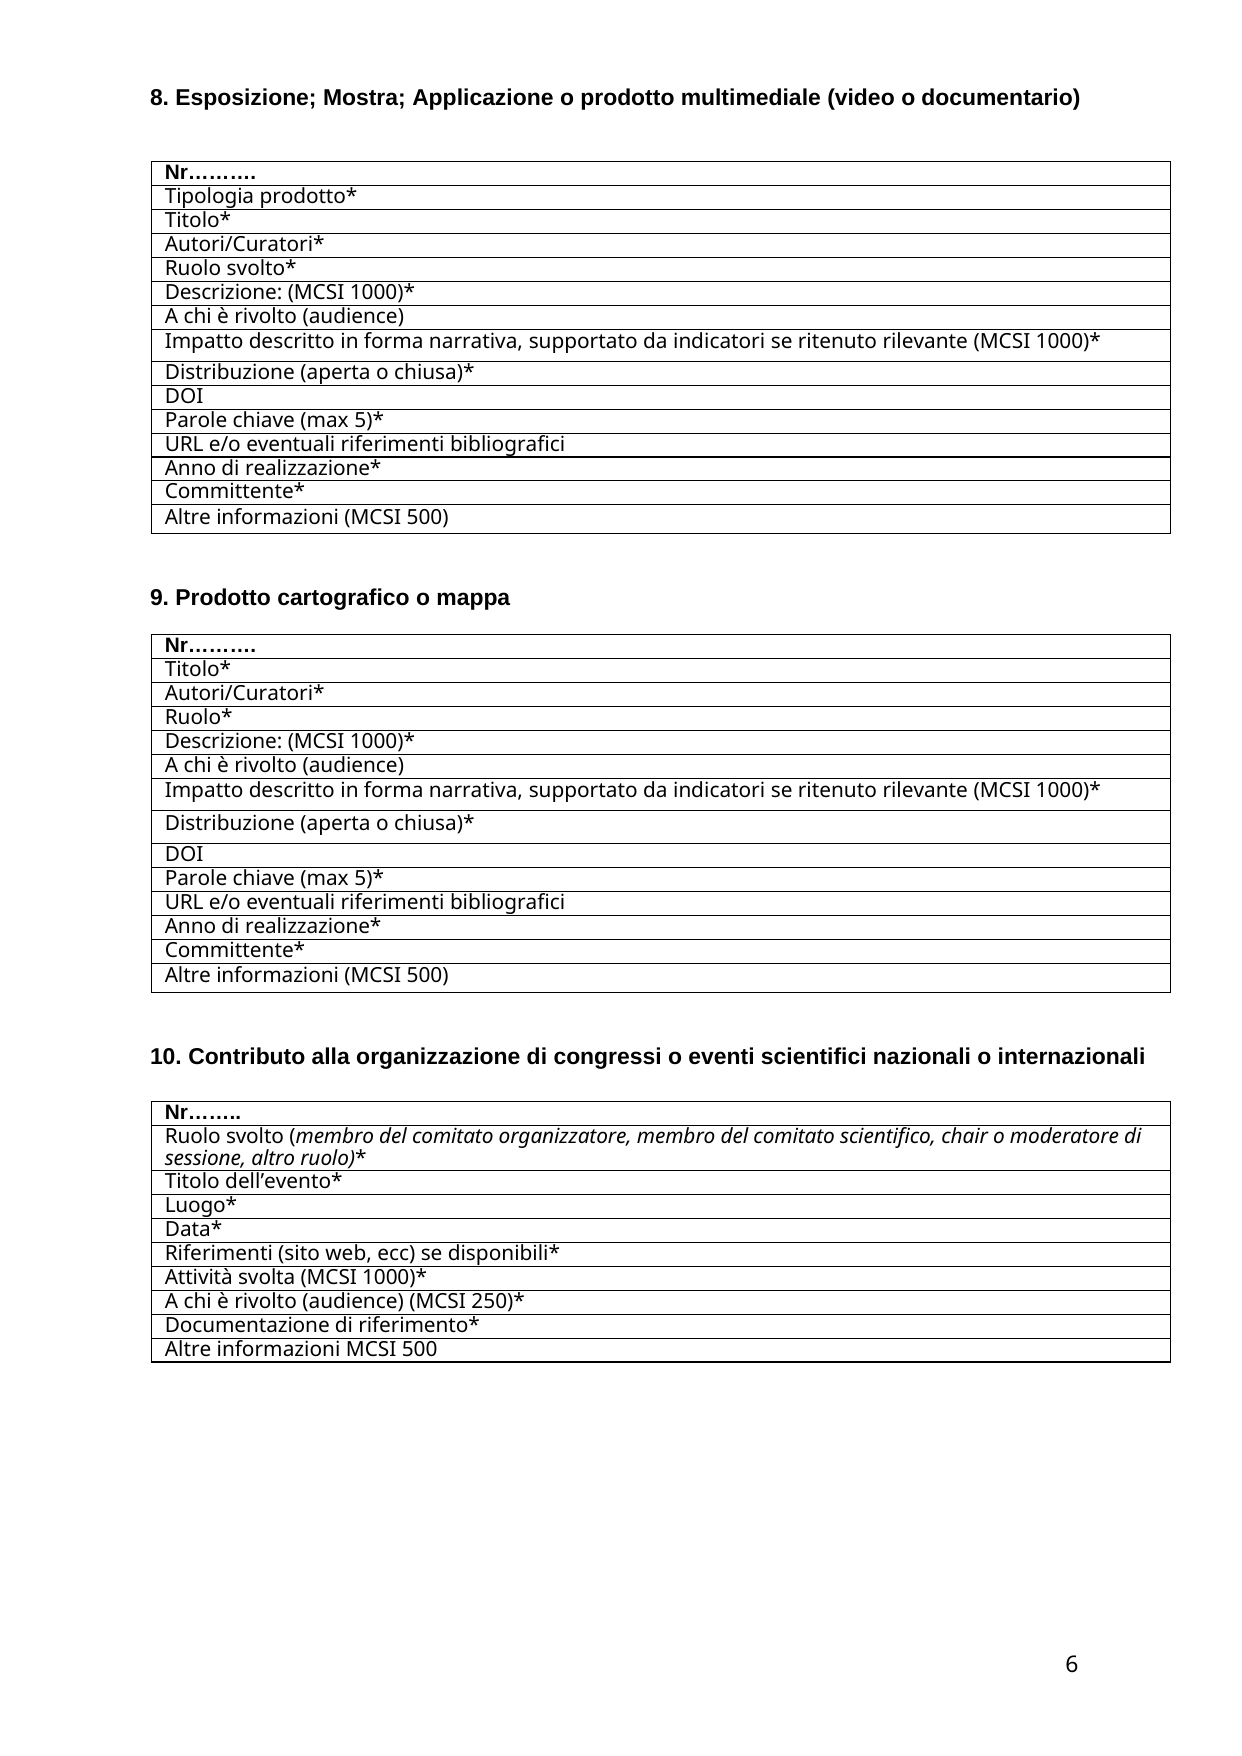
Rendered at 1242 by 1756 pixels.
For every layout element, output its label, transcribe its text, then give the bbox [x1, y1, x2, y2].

table_header Nr………. [152, 162, 1170, 185]
table_cell Attività svolta (MCSI 1000)* [152, 1267, 1170, 1289]
list Prodotto cartografico o mappa [150, 584, 1183, 611]
table_cell Committente* [152, 481, 1170, 504]
table_cell Descrizione: (MCSI 1000)* [152, 731, 1170, 754]
table_cell A chi è rivolto (audience) (MCSI 250)* [152, 1291, 1170, 1313]
table_cell A chi è rivolto (audience) [152, 306, 1170, 329]
table_cell Altre informazioni (MCSI 500) [152, 964, 1170, 992]
table_cell Ruolo svolto* [152, 258, 1170, 281]
table_cell Documentazione di riferimento* [152, 1315, 1170, 1337]
table_cell DOI [152, 386, 1170, 408]
table_cell Data* [152, 1219, 1170, 1242]
table_cell Ruolo* [152, 707, 1170, 730]
table_cell Distribuzione (aperta o chiusa)* [152, 362, 1170, 384]
table_cell DOI [152, 844, 1170, 867]
table_cell A chi è rivolto (audience) [152, 755, 1170, 778]
table_cell Anno di realizzazione* [152, 458, 1170, 480]
list Contributo alla organizzazione di congressi o eventi scientifici nazionali o internazionali [150, 1043, 1183, 1069]
table_cell Riferimenti (sito web, ecc) se disponibili* [152, 1243, 1170, 1266]
table_cell Anno di realizzazione* [152, 916, 1170, 939]
list Esposizione; Mostra; Applicazione o prodotto multimediale (video o documentario) [150, 84, 1183, 110]
table_header Nr…….. [152, 1102, 1170, 1125]
table_cell Impatto descritto in forma narrativa, supportato da indicatori se ritenuto rilevante (MCSI 1000)* [152, 779, 1170, 810]
table_cell Ruolo svolto (membro del comitato organizzatore, membro del comitato scientifico, chair o moderatore di sessione, altro ruolo)* [152, 1126, 1170, 1170]
table_cell Parole chiave (max 5)* [152, 868, 1170, 891]
table_cell Parole chiave (max 5)* [152, 410, 1170, 432]
table_cell Autori/Curatori* [152, 683, 1170, 706]
table_cell Titolo* [152, 210, 1170, 233]
table_header Nr………. [152, 635, 1170, 658]
table_cell Tipologia prodotto* [152, 186, 1170, 209]
table_cell Altre informazioni MCSI 500 [152, 1339, 1170, 1361]
table_cell Altre informazioni (MCSI 500) [152, 505, 1170, 533]
table_cell Descrizione: (MCSI 1000)* [152, 282, 1170, 305]
table_cell Impatto descritto in forma narrativa, supportato da indicatori se ritenuto rilevante (MCSI 1000)* [152, 330, 1170, 361]
table_cell URL e/o eventuali riferimenti bibliografici [152, 434, 1170, 456]
table_cell Autori/Curatori* [152, 234, 1170, 257]
table_cell Distribuzione (aperta o chiusa)* [152, 811, 1170, 843]
table_cell Titolo* [152, 659, 1170, 682]
table_cell Committente* [152, 940, 1170, 963]
table_cell URL e/o eventuali riferimenti bibliografici [152, 892, 1170, 915]
table_cell Luogo* [152, 1195, 1170, 1218]
table_cell Titolo dell’evento* [152, 1171, 1170, 1194]
